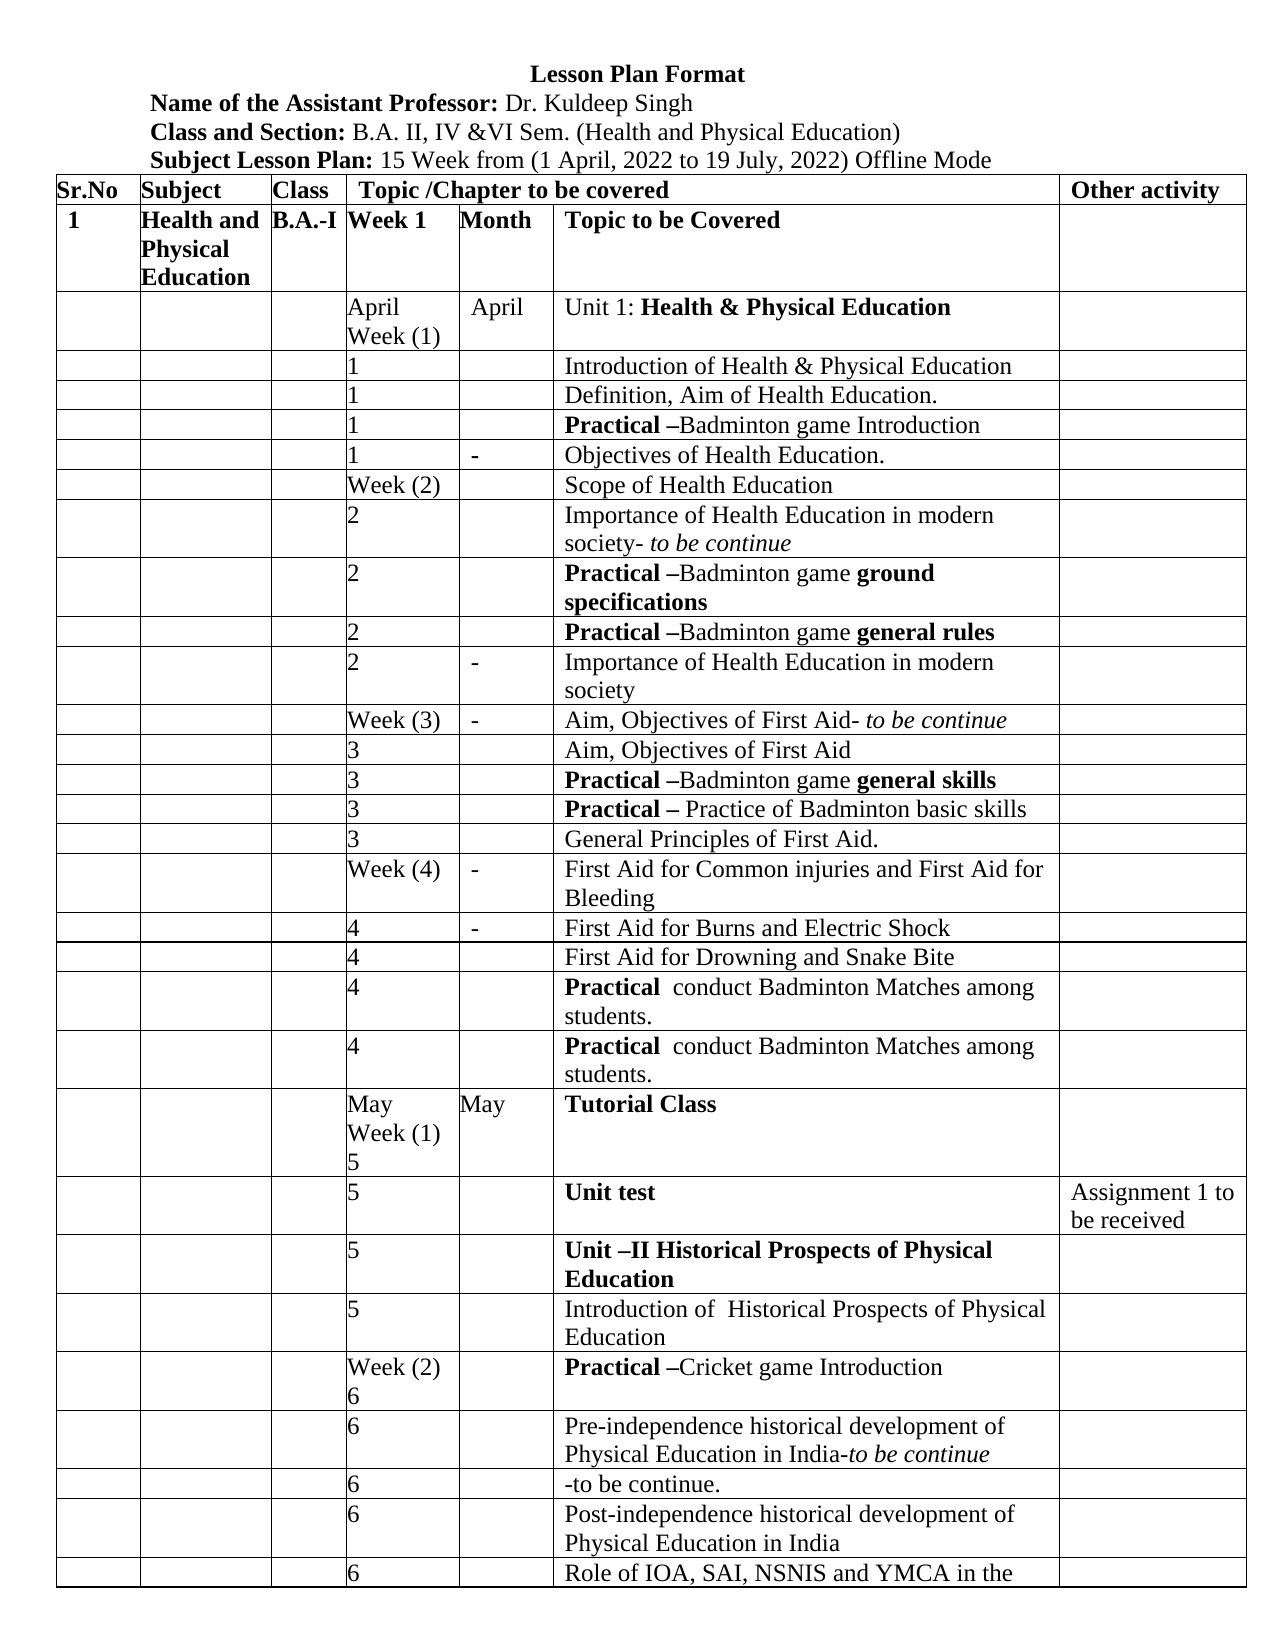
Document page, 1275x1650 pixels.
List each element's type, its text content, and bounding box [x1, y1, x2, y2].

table_cell [460, 1294, 553, 1351]
table_cell Assignment 1 to be received [1060, 1177, 1246, 1234]
table_cell [272, 1235, 346, 1293]
table_cell [1060, 1294, 1246, 1351]
table_cell 3 [347, 824, 459, 853]
table_cell Health and Physical Education [141, 205, 271, 291]
table_cell [141, 1294, 271, 1351]
table_cell 4 [347, 913, 459, 941]
table_cell [57, 1089, 140, 1176]
table_cell [460, 1352, 553, 1410]
table_cell 2 [347, 617, 459, 646]
table_cell [141, 795, 271, 823]
table_cell [1060, 440, 1246, 469]
table_cell [57, 735, 140, 764]
table_cell [1060, 1352, 1246, 1410]
table_cell [141, 1089, 271, 1176]
table_cell [272, 824, 346, 853]
table_cell [141, 1469, 271, 1498]
table_cell [460, 500, 553, 557]
table_cell [1060, 381, 1246, 409]
table_cell First Aid for Common injuries and First Aid for Bleeding [554, 854, 1059, 912]
table_header Subject [141, 175, 271, 204]
table_cell 4 [347, 1031, 459, 1088]
table_cell [57, 647, 140, 704]
table_cell [57, 1469, 140, 1498]
table_cell [1060, 705, 1246, 734]
table_cell [1060, 1031, 1246, 1088]
table_cell [460, 1558, 553, 1586]
table_cell [272, 1031, 346, 1088]
table_cell [57, 824, 140, 853]
table_cell [141, 824, 271, 853]
table_header Topic /Chapter to be covered [347, 175, 1059, 204]
table_cell [141, 1031, 271, 1088]
table_cell [272, 1294, 346, 1351]
table_cell April [460, 292, 553, 350]
table_cell Post-independence historical development of Physical Education in India [554, 1499, 1059, 1557]
table_cell [141, 943, 271, 971]
table_cell [57, 1499, 140, 1557]
text Subject Lesson Plan: 15 Week from (1 April, 2022 to 19 July, 2022) Offline Mode [150, 145, 1125, 174]
table_cell [57, 1294, 140, 1351]
table_cell [272, 558, 346, 616]
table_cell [554, 1558, 1059, 1586]
table_cell [57, 765, 140, 793]
table_cell 2 [347, 500, 459, 557]
table_cell [460, 410, 553, 439]
table_cell [272, 500, 346, 557]
table_cell [57, 381, 140, 409]
table_header Class [272, 175, 346, 204]
table_cell [141, 1558, 271, 1586]
table_cell [141, 854, 271, 912]
table_cell [141, 470, 271, 499]
table_cell [57, 943, 140, 971]
table_cell [272, 351, 346, 379]
table_cell [141, 1177, 271, 1234]
table_cell Tutorial Class [554, 1089, 1059, 1176]
table_cell [57, 972, 140, 1030]
table_cell [141, 1499, 271, 1557]
table_cell [57, 617, 140, 646]
table_cell Objectives of Health Education. [554, 440, 1059, 469]
table_cell [460, 795, 553, 823]
table_cell [272, 1558, 346, 1586]
table_cell [272, 765, 346, 793]
table_cell Aim, Objectives of First Aid- to be continue [554, 705, 1059, 734]
table_cell Week (4) [347, 854, 459, 912]
table_cell [1060, 205, 1246, 291]
table_cell [460, 1031, 553, 1088]
table_cell [1060, 765, 1246, 793]
table_cell [460, 972, 553, 1030]
table_cell [272, 292, 346, 350]
table_cell [1060, 735, 1246, 764]
table_cell [272, 470, 346, 499]
table_cell [57, 351, 140, 379]
table_cell [141, 558, 271, 616]
table_cell Practical – Practice of Badminton basic skills [554, 795, 1059, 823]
table_cell [141, 292, 271, 350]
table_cell [1060, 1089, 1246, 1176]
table_cell [141, 913, 271, 941]
table_cell [57, 1411, 140, 1468]
table_cell 4 [347, 943, 459, 971]
table_cell [141, 1411, 271, 1468]
table_cell [57, 440, 140, 469]
table_cell [460, 1177, 553, 1234]
table_cell [57, 705, 140, 734]
table_cell [460, 824, 553, 853]
table_cell Week (2) [347, 470, 459, 499]
table_cell 1 [57, 205, 140, 291]
table_cell [141, 500, 271, 557]
table_cell [272, 381, 346, 409]
table_cell [141, 410, 271, 439]
table_cell [57, 558, 140, 616]
table_cell [272, 1411, 346, 1468]
table_cell [1060, 824, 1246, 853]
table_cell Aim, Objectives of First Aid [554, 735, 1059, 764]
table_cell 5 [347, 1294, 459, 1351]
table_cell 2 [347, 647, 459, 704]
table_cell 3 [347, 765, 459, 793]
table_cell [460, 381, 553, 409]
table_cell [1060, 913, 1246, 941]
table_cell [1060, 470, 1246, 499]
table_cell [272, 1499, 346, 1557]
table_cell [272, 1352, 346, 1410]
table_cell [57, 913, 140, 941]
table_cell Week 1 [347, 205, 459, 291]
table_cell [272, 410, 346, 439]
table_cell First Aid for Burns and Electric Shock [554, 913, 1059, 941]
table_cell 1 [347, 440, 459, 469]
table_cell [1060, 972, 1246, 1030]
table_cell 5 [347, 1235, 459, 1293]
table_cell 2 [347, 558, 459, 616]
table_cell [1060, 410, 1246, 439]
table_cell 3 [347, 795, 459, 823]
text Class and Section: B.A. II, IV &VI Sem. (Health and Physical Education) [150, 117, 1125, 145]
table_cell [272, 705, 346, 734]
table_cell Practical conduct Badminton Matches among students. [554, 1031, 1059, 1088]
table_cell [460, 470, 553, 499]
table_cell [1060, 795, 1246, 823]
table_cell [1060, 351, 1246, 379]
table_cell [1060, 1235, 1246, 1293]
table_cell [460, 617, 553, 646]
table_cell [57, 1235, 140, 1293]
table_cell [141, 381, 271, 409]
table_cell 6 [347, 1499, 459, 1557]
table_cell [57, 470, 140, 499]
table_cell [272, 617, 346, 646]
table_cell 1 [347, 351, 459, 379]
table_cell [57, 1352, 140, 1410]
table_cell April Week (1) [347, 292, 459, 350]
table_cell Unit 1: Health & Physical Education [554, 292, 1059, 350]
table_cell [272, 647, 346, 704]
table_cell [460, 1411, 553, 1468]
text Name of the Assistant Professor: Dr. Kuldeep Singh [150, 88, 1125, 117]
table_cell [57, 292, 140, 350]
table_cell - [460, 647, 553, 704]
table_cell [57, 1031, 140, 1088]
table_cell [141, 617, 271, 646]
table_cell [141, 705, 271, 734]
table_cell [1060, 558, 1246, 616]
table_cell [1060, 1411, 1246, 1468]
table_cell Month [460, 205, 553, 291]
table_cell Unit test [554, 1177, 1059, 1234]
table_cell 1 [347, 410, 459, 439]
table_cell Practical –Cricket game Introduction [554, 1352, 1059, 1410]
table_cell -to be continue. [554, 1469, 1059, 1498]
table_cell Scope of Health Education [554, 470, 1059, 499]
table_cell [1060, 647, 1246, 704]
table_cell 3 [347, 735, 459, 764]
table_cell Practical –Badminton game Introduction [554, 410, 1059, 439]
table_cell Week (2) 6 [347, 1352, 459, 1410]
table_cell [272, 1469, 346, 1498]
table_cell Unit –II Historical Prospects of Physical Education [554, 1235, 1059, 1293]
table_cell Definition, Aim of Health Education. [554, 381, 1059, 409]
table_header Other activity [1060, 175, 1246, 204]
table_cell [460, 1469, 553, 1498]
table_cell Introduction of Health & Physical Education [554, 351, 1059, 379]
table_cell [141, 972, 271, 1030]
table_cell - [460, 705, 553, 734]
table_header Sr.No [57, 175, 140, 204]
table_cell Introduction of Historical Prospects of Physical Education [554, 1294, 1059, 1351]
table_cell General Principles of First Aid. [554, 824, 1059, 853]
table_cell B.A.-I [272, 205, 346, 291]
table_cell [272, 1177, 346, 1234]
table_cell [460, 1499, 553, 1557]
table_cell [1060, 500, 1246, 557]
table_cell [272, 913, 346, 941]
table_cell [141, 735, 271, 764]
table_cell Importance of Health Education in modern society [554, 647, 1059, 704]
table_cell [141, 1352, 271, 1410]
table_cell 5 [347, 1177, 459, 1234]
table_cell May [460, 1089, 553, 1176]
table_cell [460, 765, 553, 793]
table_cell [460, 943, 553, 971]
table_cell Practical conduct Badminton Matches among students. [554, 972, 1059, 1030]
table_cell Importance of Health Education in modern society- to be continue [554, 500, 1059, 557]
table_cell Practical –Badminton game general rules [554, 617, 1059, 646]
table_cell - [460, 854, 553, 912]
table_cell - [460, 440, 553, 469]
table_cell [272, 972, 346, 1030]
table_cell [57, 410, 140, 439]
table_cell [1060, 943, 1246, 971]
table_cell Practical –Badminton game ground specifications [554, 558, 1059, 616]
table_cell 1 [347, 381, 459, 409]
table_cell [272, 735, 346, 764]
table_cell [141, 440, 271, 469]
table_cell [141, 1235, 271, 1293]
table_cell [57, 1177, 140, 1234]
table_cell [272, 854, 346, 912]
table_cell [272, 795, 346, 823]
table_cell 6 [347, 1469, 459, 1498]
table_cell [1060, 617, 1246, 646]
table_cell [460, 735, 553, 764]
table_cell [272, 440, 346, 469]
table_cell 6 [347, 1411, 459, 1468]
table_cell [272, 943, 346, 971]
table_cell 4 [347, 972, 459, 1030]
table_cell [57, 854, 140, 912]
table_cell Topic to be Covered [554, 205, 1059, 291]
text Lesson Plan Format [150, 59, 1125, 88]
table_cell Practical –Badminton game general skills [554, 765, 1059, 793]
table_cell [460, 1235, 553, 1293]
table_cell [272, 1089, 346, 1176]
table_cell [141, 647, 271, 704]
table_cell [1060, 1469, 1246, 1498]
table_cell - [460, 913, 553, 941]
table_cell [57, 500, 140, 557]
table_cell [1060, 1558, 1246, 1586]
table_cell May Week (1) 5 [347, 1089, 459, 1176]
table_cell [1060, 292, 1246, 350]
table_cell [141, 351, 271, 379]
table_cell Pre-independence historical development of Physical Education in India-to be continue [554, 1411, 1059, 1468]
table_cell Week (3) [347, 705, 459, 734]
table_cell [57, 1558, 140, 1586]
table_cell [141, 765, 271, 793]
table_cell [1060, 854, 1246, 912]
table_cell [460, 558, 553, 616]
table_cell 6 [347, 1558, 459, 1586]
table_cell [57, 795, 140, 823]
table_cell First Aid for Drowning and Snake Bite [554, 943, 1059, 971]
table_cell [460, 351, 553, 379]
table_cell [1060, 1499, 1246, 1557]
